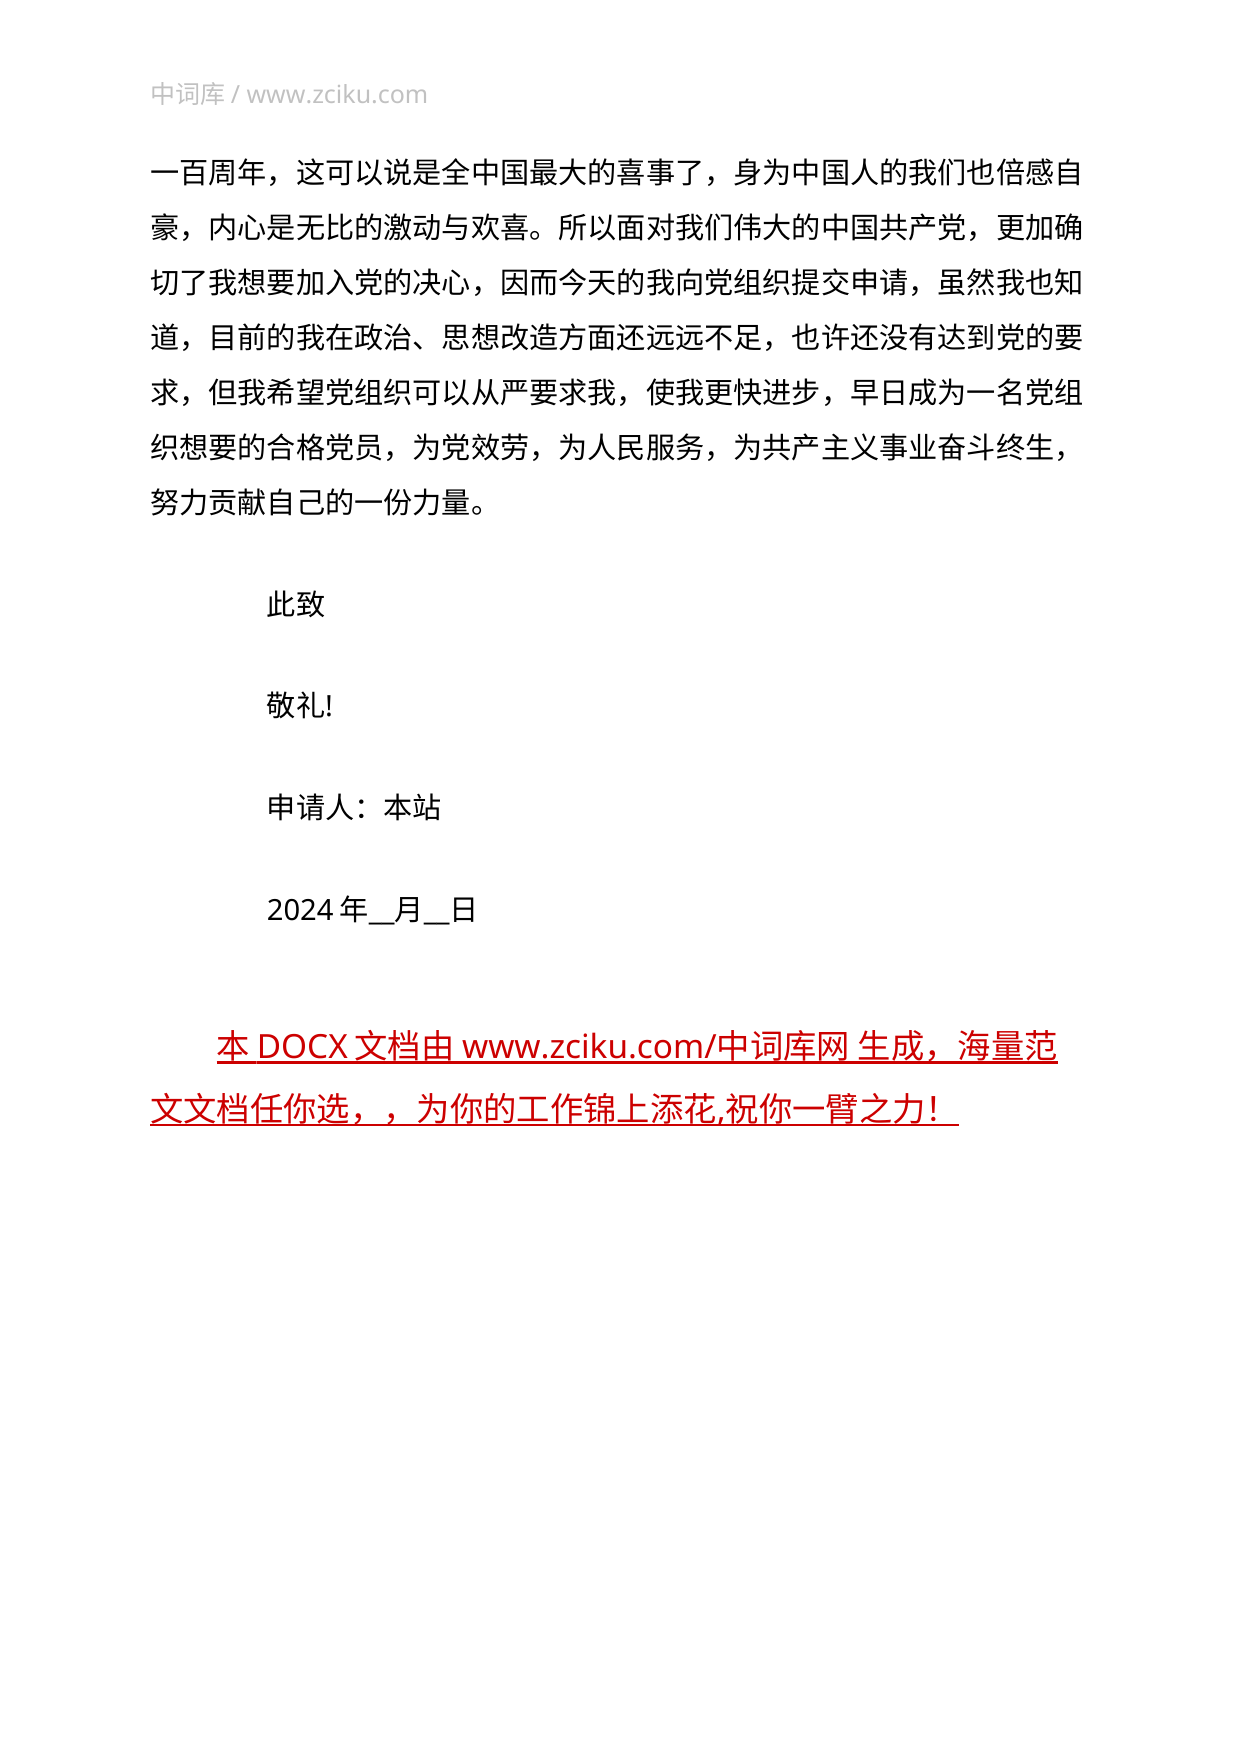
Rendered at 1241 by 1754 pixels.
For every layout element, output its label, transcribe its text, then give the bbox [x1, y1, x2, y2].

text 此致 [150, 581, 1090, 623]
text 本DOCX文档由 www.zciku.com/中词库网 生成，海量范文文档任你选，，为你的工作锦上添花,祝你一臂之力！ [150, 1020, 1090, 1131]
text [150, 150, 1090, 522]
text 申请人：本站 [150, 785, 1090, 827]
text 2024年__月__日 [150, 887, 1090, 929]
text 敬礼! [150, 683, 1090, 725]
